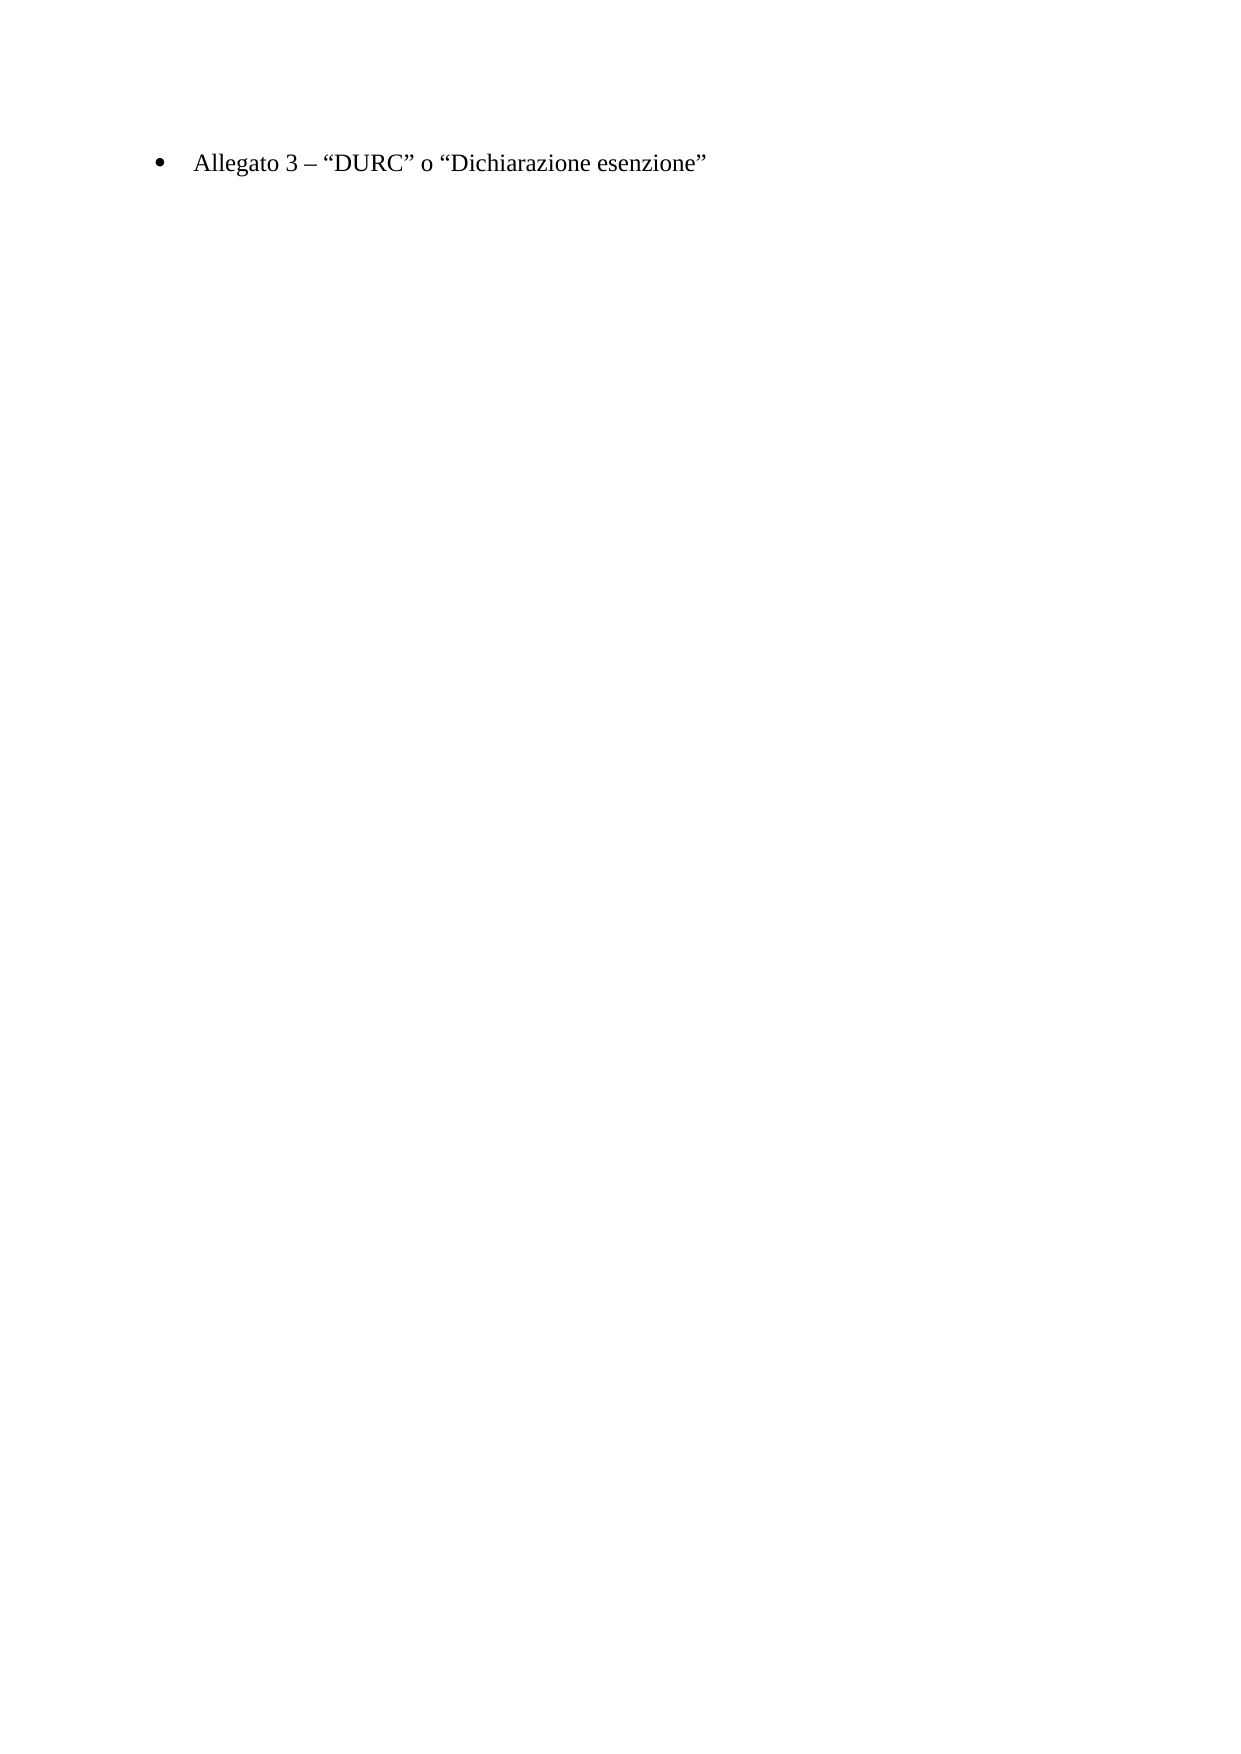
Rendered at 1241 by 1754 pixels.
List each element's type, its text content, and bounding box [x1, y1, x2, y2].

list Allegato 3 – “DURC” o “Dichiarazione esenzione” [156, 148, 1122, 176]
